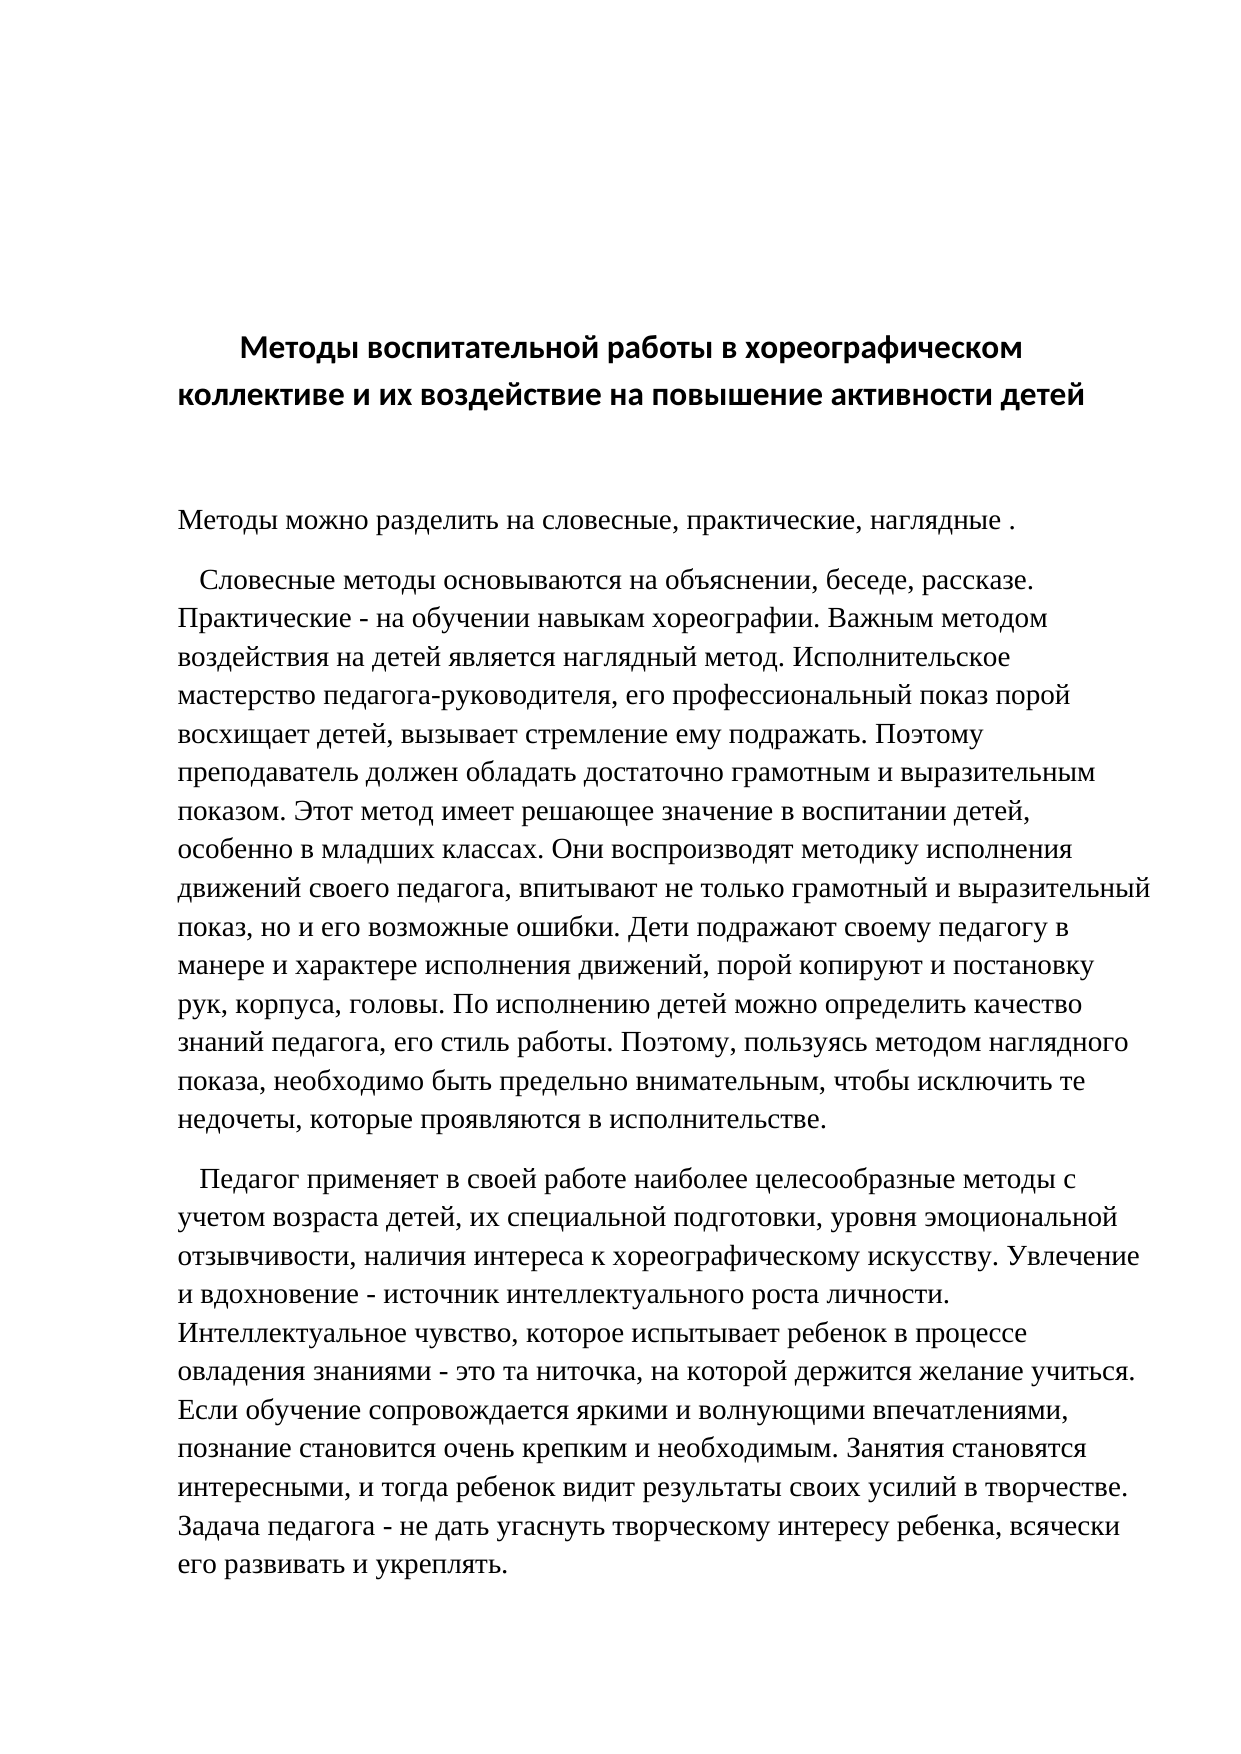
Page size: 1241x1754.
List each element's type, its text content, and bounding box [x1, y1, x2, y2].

text Методы воспитательной работы в хореографическом коллективе и их воздействие на повышение активности детей [177, 326, 1152, 414]
text Методы можно разделить на словесные, практические, наглядные . [177, 502, 1152, 536]
text Словесные методы основываются на объяснении, беседе, рассказе. Практические - на обучении навыкам хореографии. Важным методом воздействия на детей является наглядный метод. Исполнительское мастерство педагога-руководителя, его профессиональный показ порой восхищает детей, вызывает стремление ему подражать. Поэтому преподаватель должен обладать достаточно грамотным и выразительным показом. Этот метод имеет решающее значение в воспитании детей, особенно в младших классах. Они воспроизводят методику исполнения движений своего педагога, впитывают не только грамотный и выразительный показ, но и его возможные ошибки. Дети подражают своему педагогу в манере и характере исполнения движений, порой копируют и постановку рук, корпуса, головы. По исполнению детей можно определить качество знаний педагога, его стиль работы. Поэтому, пользуясь методом наглядного показа, необходимо быть предельно внимательным, чтобы исключить те недочеты, которые проявляются в исполнительстве. [177, 562, 1152, 1135]
text Педагог применяет в своей работе наиболее целесообразные методы с учетом возраста детей, их специальной подготовки, уровня эмоциональной отзывчивости, наличия интереса к хореографическому искусству. Увлечение и вдохновение - источник интеллектуального роста личности. Интеллектуальное чувство, которое испытывает ребенок в процессе овладения знаниями - это та ниточка, на которой держится желание учиться. Если обучение сопровождается яркими и волнующими впечатлениями, познание становится очень крепким и необходимым. Занятия становятся интересными, и тогда ребенок видит результаты своих усилий в творчестве. Задача педагога - не дать угаснуть творческому интересу ребенка, всячески его развивать и укреплять. [177, 1161, 1152, 1580]
